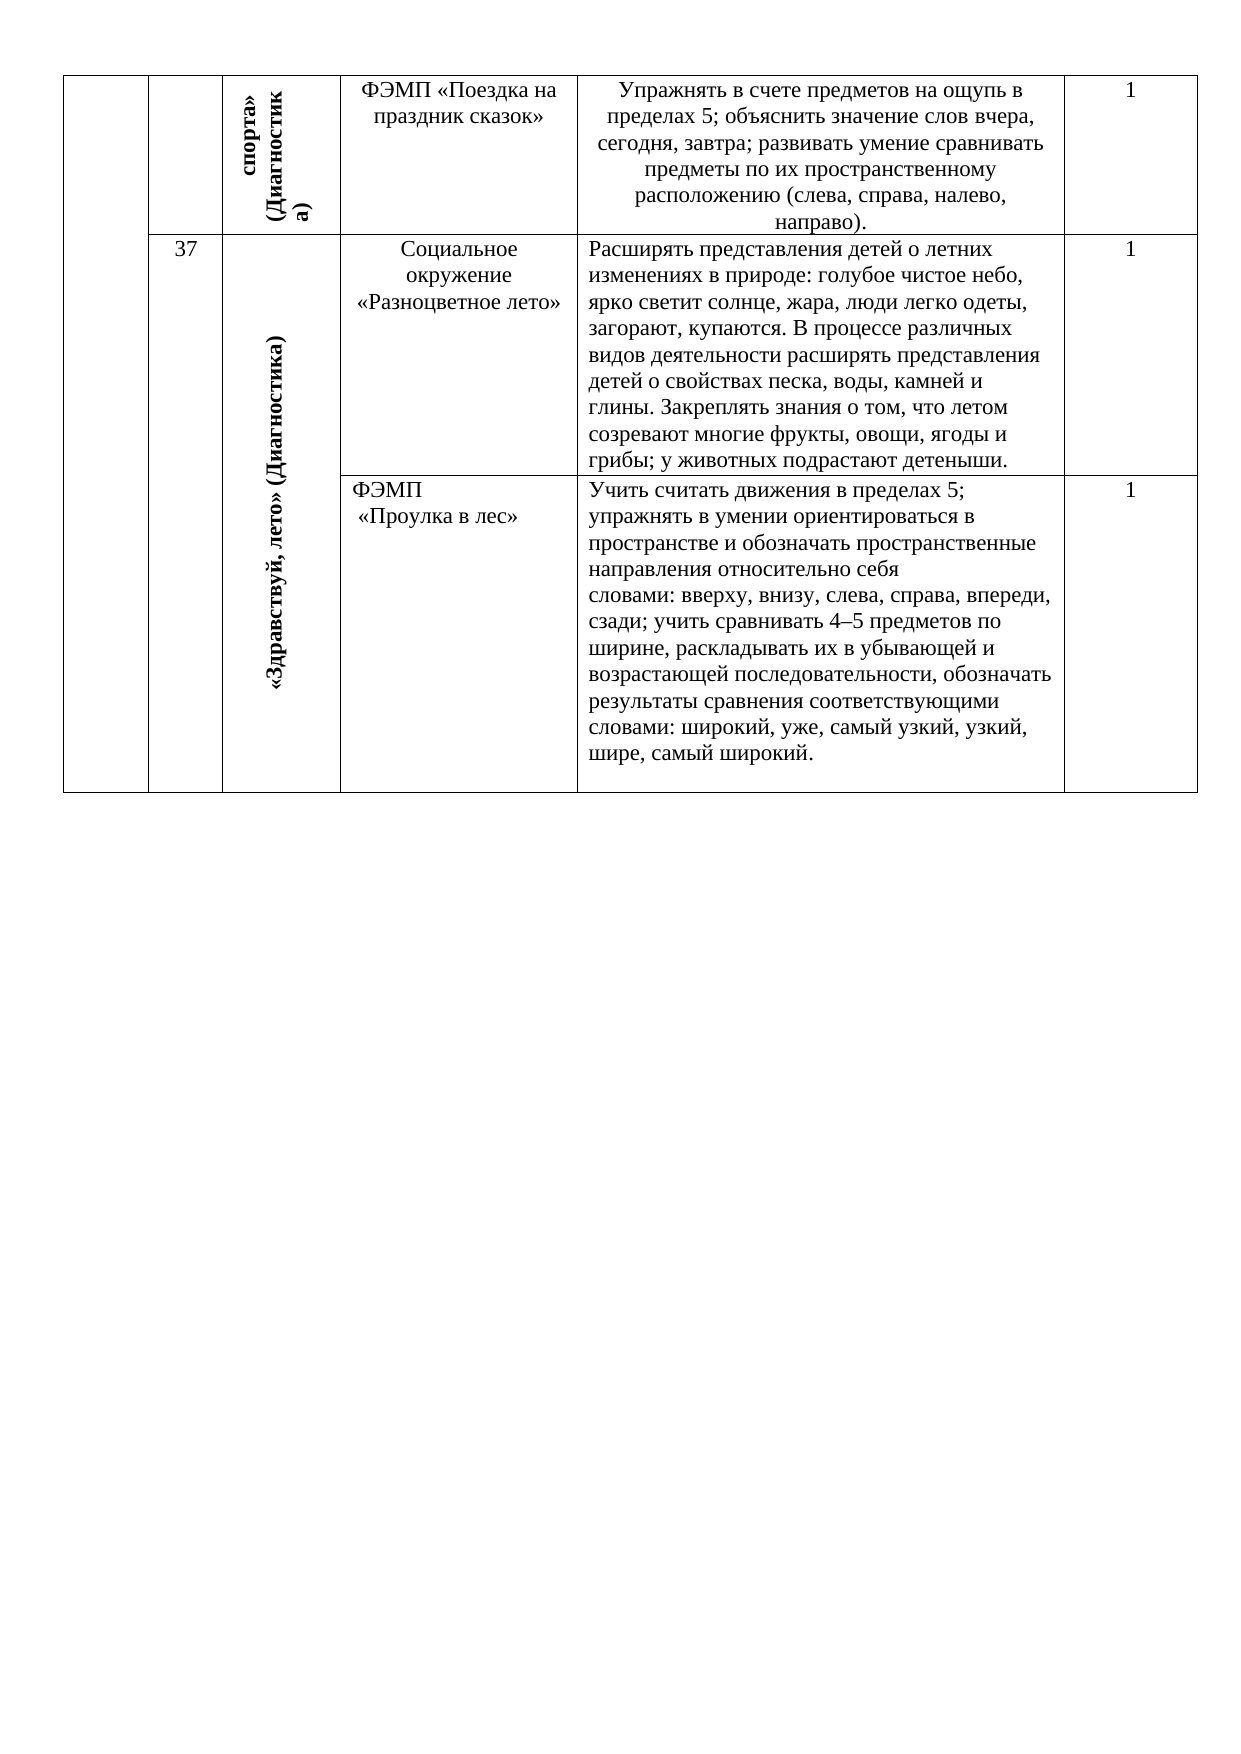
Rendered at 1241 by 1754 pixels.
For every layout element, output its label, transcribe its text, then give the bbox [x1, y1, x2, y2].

table_cell Расширять представления детей о летних изменениях в природе: голубое чистое небо, ярко светит солнце, жара, люди легко одеты, загорают, купаются. В процессе различных видов деятельности расширять представления детей о свойствах песка, воды, камней и глины. Закреплять знания о том, что летом созревают многие фрукты, овощи, ягоды и грибы; у животных подрастают детеныши. [578, 235, 1064, 475]
table_cell ФЭМП «Поездка на праздник сказок» [341, 76, 577, 234]
table_cell 37 [149, 235, 222, 792]
table_cell Упражнять в счете предметов на ощупь в пределах 5; объяснить значение слов вчера, сегодня, завтра; развивать умение сравнивать предметы по их пространственному расположению (слева, справа, налево, направо). [578, 76, 1064, 234]
table_cell «Здравствуй, лето» (Диагностика) [223, 235, 340, 792]
table_cell 1 [1065, 235, 1197, 475]
table_cell Социальное окружение «Разноцветное лето» [341, 235, 577, 475]
table_cell Учить считать движения в пределах 5; упражнять в умении ориентироваться в пространстве и обозначать пространственные направления относительно себя словами: вверху, внизу, слева, справа, впереди, сзади; учить сравнивать 4–5 предметов по ширине, раскладывать их в убывающей и возрастающей последовательности, обозначать результаты сравнения соответствующими словами: широкий, уже, самый узкий, узкий, шире, самый широкий. [578, 476, 1064, 792]
table_cell 1 [1065, 476, 1197, 792]
table_cell 36 [149, 76, 222, 234]
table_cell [223, 76, 340, 234]
table_cell 1 [1065, 76, 1197, 234]
table_cell ФЭМП «Проулка в лес» [341, 476, 577, 792]
